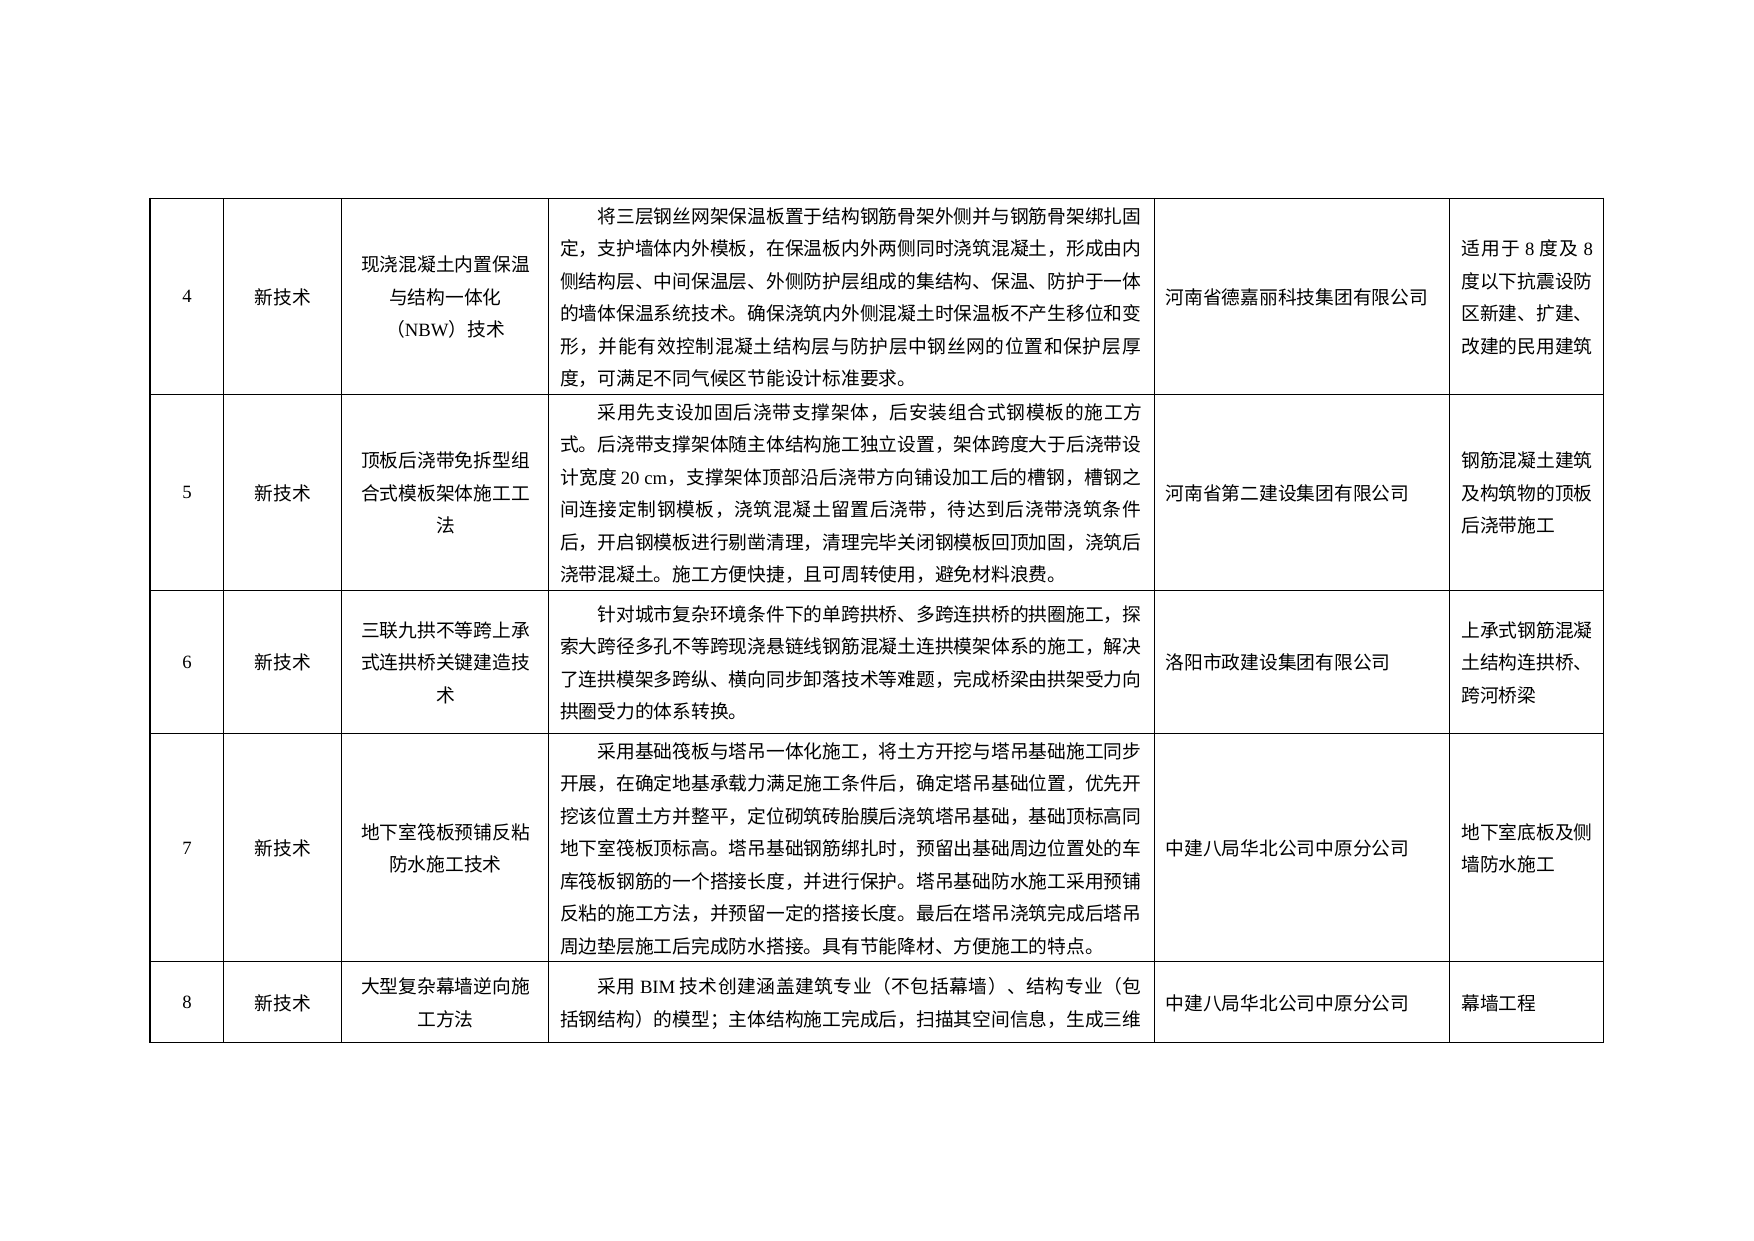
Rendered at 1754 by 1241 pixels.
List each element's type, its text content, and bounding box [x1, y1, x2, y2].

table_cell 将三层钢丝网架保温板置于结构钢筋骨架外侧并与钢筋骨架绑扎固定，支护墙体内外模板，在保温板内外两侧同时浇筑混凝土，形成由内侧结构层、中间保温层、外侧防护层组成的集结构、保温、防护于一体的墙体保温系统技术。确保浇筑内外侧混凝土时保温板不产生移位和变形，并能有效控制混凝土结构层与防护层中钢丝网的位置和保护层厚度，可满足不同气候区节能设计标准要求。 [549, 199, 1154, 394]
table_cell 采用先支设加固后浇带支撑架体，后安装组合式钢模板的施工方式。后浇带支撑架体随主体结构施工独立设置，架体跨度大于后浇带设计宽度20 cm，支撑架体顶部沿后浇带方向铺设加工后的槽钢，槽钢之间连接定制钢模板，浇筑混凝土留置后浇带，待达到后浇带浇筑条件后，开启钢模板进行剔凿清理，清理完毕关闭钢模板回顶加固，浇筑后浇带混凝土。施工方便快捷，且可周转使用，避免材料浪费。 [549, 395, 1154, 590]
table_cell 7 [151, 734, 223, 961]
table_cell 幕墙工程 [1450, 962, 1603, 1042]
table_cell 8 [151, 962, 223, 1042]
table_cell 6 [151, 591, 223, 733]
table_cell 地下室底板及侧墙防水施工 [1450, 734, 1603, 961]
table_cell 河南省德嘉丽科技集团有限公司 [1155, 199, 1449, 394]
table_cell 新技术 [224, 734, 341, 961]
table_cell 适用于8度及8度以下抗震设防区新建、扩建、改建的民用建筑 [1450, 199, 1603, 394]
table_cell 地下室筏板预铺反粘防水施工技术 [342, 734, 548, 961]
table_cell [549, 962, 1154, 1042]
table_cell 4 [151, 199, 223, 394]
table_cell 钢筋混凝土建筑及构筑物的顶板后浇带施工 [1450, 395, 1603, 590]
table_cell 5 [151, 395, 223, 590]
table_cell 新技术 [224, 591, 341, 733]
table_cell 现浇混凝土内置保温与结构一体化（NBW）技术 [342, 199, 548, 394]
table_cell 新技术 [224, 199, 341, 394]
table_cell 针对城市复杂环境条件下的单跨拱桥、多跨连拱桥的拱圈施工，探索大跨径多孔不等跨现浇悬链线钢筋混凝土连拱模架体系的施工，解决了连拱模架多跨纵、横向同步卸落技术等难题，完成桥梁由拱架受力向拱圈受力的体系转换。 [549, 591, 1154, 733]
table_cell 三联九拱不等跨上承式连拱桥关键建造技术 [342, 591, 548, 733]
table_cell 大型复杂幕墙逆向施工方法 [342, 962, 548, 1042]
table_cell 新技术 [224, 962, 341, 1042]
table_cell 洛阳市政建设集团有限公司 [1155, 591, 1449, 733]
table_cell 河南省第二建设集团有限公司 [1155, 395, 1449, 590]
table_cell 新技术 [224, 395, 341, 590]
table_cell 中建八局华北公司中原分公司 [1155, 962, 1449, 1042]
table_cell 上承式钢筋混凝土结构连拱桥、跨河桥梁 [1450, 591, 1603, 733]
table_cell 采用基础筏板与塔吊一体化施工，将土方开挖与塔吊基础施工同步开展，在确定地基承载力满足施工条件后，确定塔吊基础位置，优先开挖该位置土方并整平，定位砌筑砖胎膜后浇筑塔吊基础，基础顶标高同地下室筏板顶标高。塔吊基础钢筋绑扎时，预留出基础周边位置处的车库筏板钢筋的一个搭接长度，并进行保护。塔吊基础防水施工采用预铺反粘的施工方法，并预留一定的搭接长度。最后在塔吊浇筑完成后塔吊周边垫层施工后完成防水搭接。具有节能降材、方便施工的特点。 [549, 734, 1154, 961]
table_cell 中建八局华北公司中原分公司 [1155, 734, 1449, 961]
table_cell 顶板后浇带免拆型组合式模板架体施工工法 [342, 395, 548, 590]
